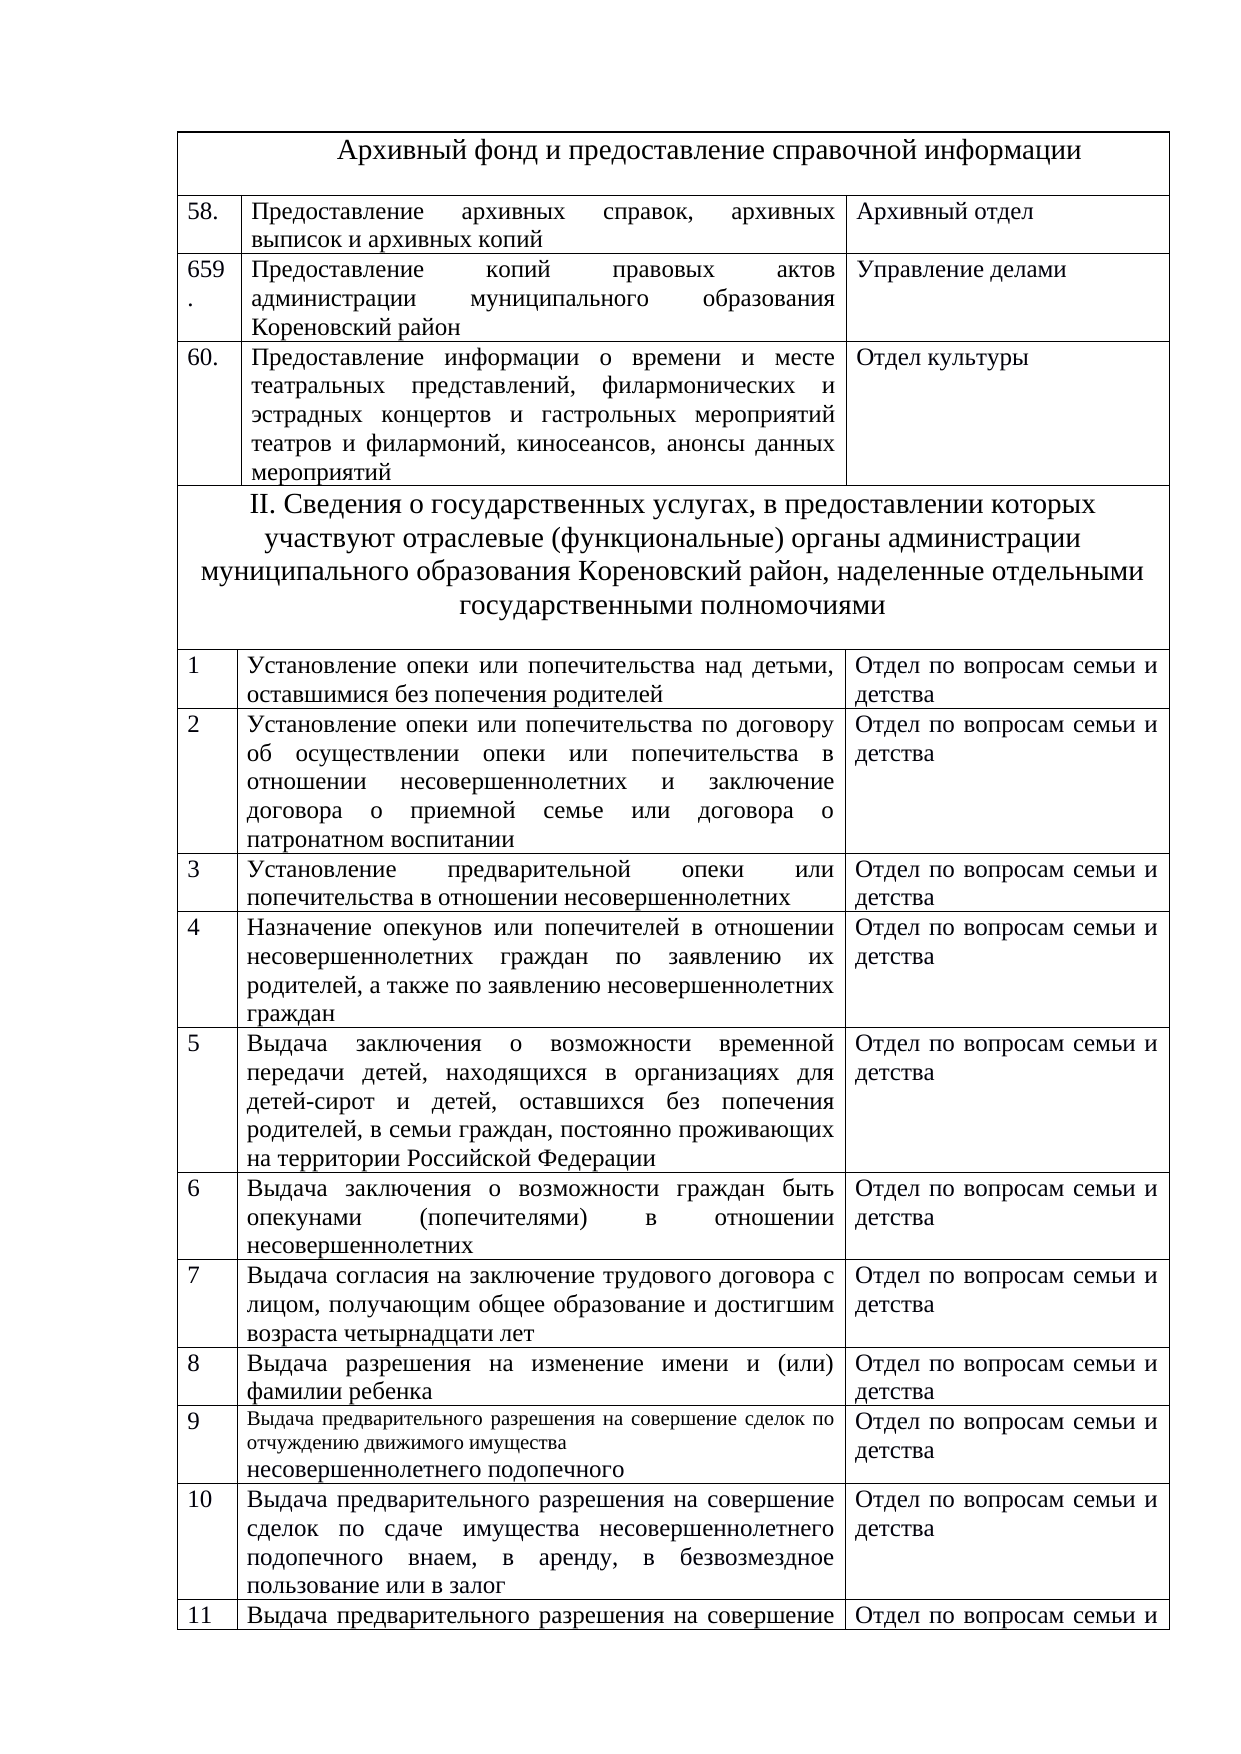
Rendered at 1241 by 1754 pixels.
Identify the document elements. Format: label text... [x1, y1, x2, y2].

table_cell 3 [178, 854, 237, 911]
table_cell 659. [178, 254, 241, 341]
table_cell Отдел по вопросам семьи и детства [846, 1173, 1169, 1259]
table_cell Выдача заключения о возможности временной передачи детей, находящихся в организациях для детей-сирот и детей, оставшихся без попечения родителей, в семьи граждан, постоянно проживающих на территории Российской Федерации [238, 1028, 845, 1172]
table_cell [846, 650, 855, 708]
table_cell Отдел по вопросам семьи и детства [935, 1348, 1169, 1405]
table_cell Управление делами [847, 254, 1169, 341]
table_cell Установление предварительной опеки или попечительства в отношении несовершеннолетних [238, 854, 845, 911]
table_cell 7 [178, 1260, 237, 1347]
table_cell 5 [178, 1028, 237, 1172]
table_cell 10 [178, 1484, 237, 1599]
table_cell Отдел по вопросам семьи и детства [846, 1028, 1169, 1172]
table_cell 6 [178, 1173, 237, 1259]
table_cell Выдача предварительного разрешения на совершение сделок по отчуждению движимого имущества несовершеннолетнего подопечного [238, 1406, 845, 1483]
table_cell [238, 1600, 845, 1629]
table_cell 9 [178, 1406, 237, 1483]
table_cell Установление опеки или попечительства по договору об осуществлении опеки или попечительства в отношении несовершеннолетних и заключение договора о приемной семье или договора о патронатном воспитании [238, 709, 845, 853]
table_cell Отдел культуры [847, 342, 1169, 485]
table_cell Выдача разрешения на изменение имени и (или) фамилии ребенка [238, 1348, 845, 1405]
table_cell Отдел по вопросам семьи и детства [846, 709, 1169, 853]
table_cell Архивный отдел [847, 196, 1169, 253]
table_cell Установление опеки или попечительства над детьми, оставшимися без попечения родителей [238, 650, 845, 708]
table_cell Отдел по вопросам семьи и детства [935, 650, 1169, 708]
table_cell Выдача заключения о возможности граждан быть опекунами (попечителями) в отношении несовершеннолетних [238, 1173, 845, 1259]
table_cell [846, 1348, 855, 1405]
table_cell Предоставление информации о времени и месте театральных представлений, филармонических и эстрадных концертов и гастрольных мероприятий театров и филармоний, киносеансов, анонсы данных мероприятий [242, 342, 846, 485]
table_cell Отдел по вопросам семьи и детства [846, 1260, 1169, 1347]
table_cell Выдача согласия на заключение трудового договора с лицом, получающим общее образование и достигшим возраста четырнадцати лет [238, 1260, 845, 1347]
table_cell Архивный фонд и предоставление справочной информации [178, 133, 1169, 195]
table_cell 4 [178, 912, 237, 1027]
table_cell 8 [178, 1348, 237, 1405]
table_cell Назначение опекунов или попечителей в отношении несовершеннолетних граждан по заявлению их родителей, а также по заявлению несовершеннолетних граждан [238, 912, 845, 1027]
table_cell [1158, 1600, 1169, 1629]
table_cell Отдел по вопросам семьи и детства [846, 1484, 1169, 1599]
table_cell Выдача предварительного разрешения на совершение сделок по сдаче имущества несовершеннолетнего подопечного внаем, в аренду, в безвозмездное пользование или в залог [506, 1484, 845, 1599]
table_cell Отдел по вопросам семьи и детства [846, 854, 1169, 911]
table_cell 60. [178, 342, 241, 485]
table_cell II. Сведения о государственных услугах, в предоставлении которых участвуют отраслевые (функциональные) органы администрации муниципального образования Кореновский район, наделенные отдельными государственными полномочиями [178, 486, 1169, 649]
table_cell 58. [178, 196, 241, 253]
table_cell Предоставление архивных справок, архивных выписок и архивных копий [242, 196, 846, 253]
table_cell Отдел по вопросам семьи и детства [846, 1406, 1169, 1483]
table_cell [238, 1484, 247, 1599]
table_cell Отдел по вопросам семьи и детства [846, 912, 1169, 1027]
table_cell 11 [178, 1600, 237, 1629]
table_cell Предоставление копий правовых актов администрации муниципального образования Кореновский район [242, 254, 846, 341]
table_cell 1 [178, 650, 237, 708]
table_cell 2 [178, 709, 237, 853]
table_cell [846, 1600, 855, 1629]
